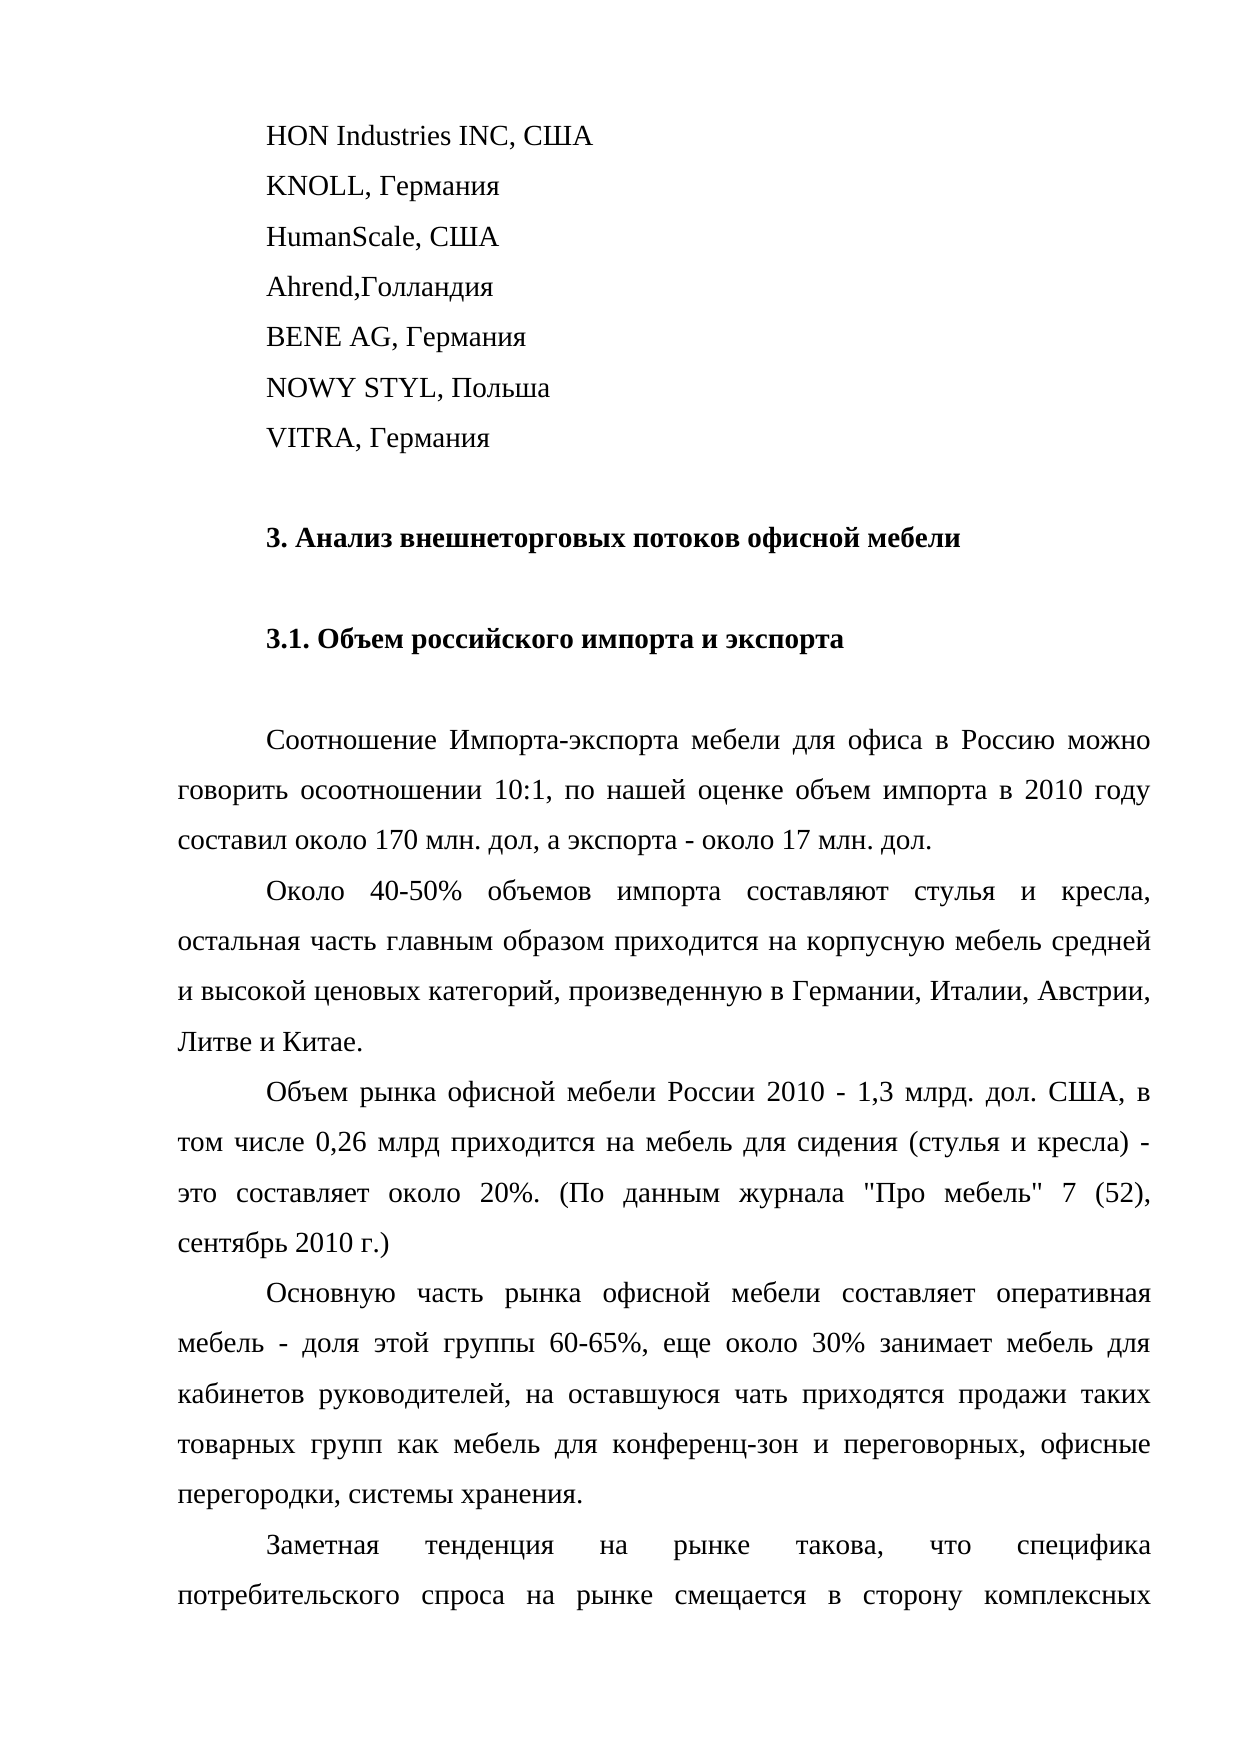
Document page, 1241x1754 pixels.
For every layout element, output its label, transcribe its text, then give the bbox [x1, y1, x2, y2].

text Около 40-50% объемов импорта составляют стулья и кресла, остальная часть главным образом приходится на корпусную мебель средней и высокой ценовых категорий, произведенную в Германии, Италии, Австрии, Литве и Китае. [177, 873, 1152, 1057]
text Основную часть рынка офисной мебели составляет оперативная мебель - доля этой группы 60-65%, еще около 30% занимает мебель для кабинетов руководителей, на оставшуюся чать приходятся продажи таких товарных групп как мебель для конференц-зон и переговорных, офисные перегородки, системы хранения. [177, 1275, 1152, 1510]
text BENE AG, Германия [177, 319, 1152, 353]
text Ahrend,Голландия [177, 269, 1152, 303]
text Объем рынка офисной мебели России 2010 - 1,3 млрд. дол. США, в том числе 0,26 млрд приходится на мебель для сидения (стулья и кресла) - это составляет около 20%. (По данным журнала "Про мебель" 7 (52), сентябрь .) [177, 1074, 1152, 1258]
text HumanScale, США [177, 219, 1152, 252]
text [177, 1527, 1152, 1611]
text 3. Анализ внешнеторговых потоков офисной мебели [177, 521, 1152, 554]
text Соотношение Импорта-экспорта мебели для офиса в Россию можно говорить осоотношении 10:1, по нашей оценке объем импорта в 2010 году составил около 170 млн. дол, а экспорта - около 17 млн. дол. [177, 722, 1152, 856]
text HON Industries INC, США [177, 118, 1152, 152]
text VITRA, Германия [177, 420, 1152, 453]
text KNOLL, Германия [177, 168, 1152, 202]
text NOWY STYL, Польша [177, 370, 1152, 403]
text 3.1. Объем российского импорта и экспорта [177, 621, 1152, 655]
